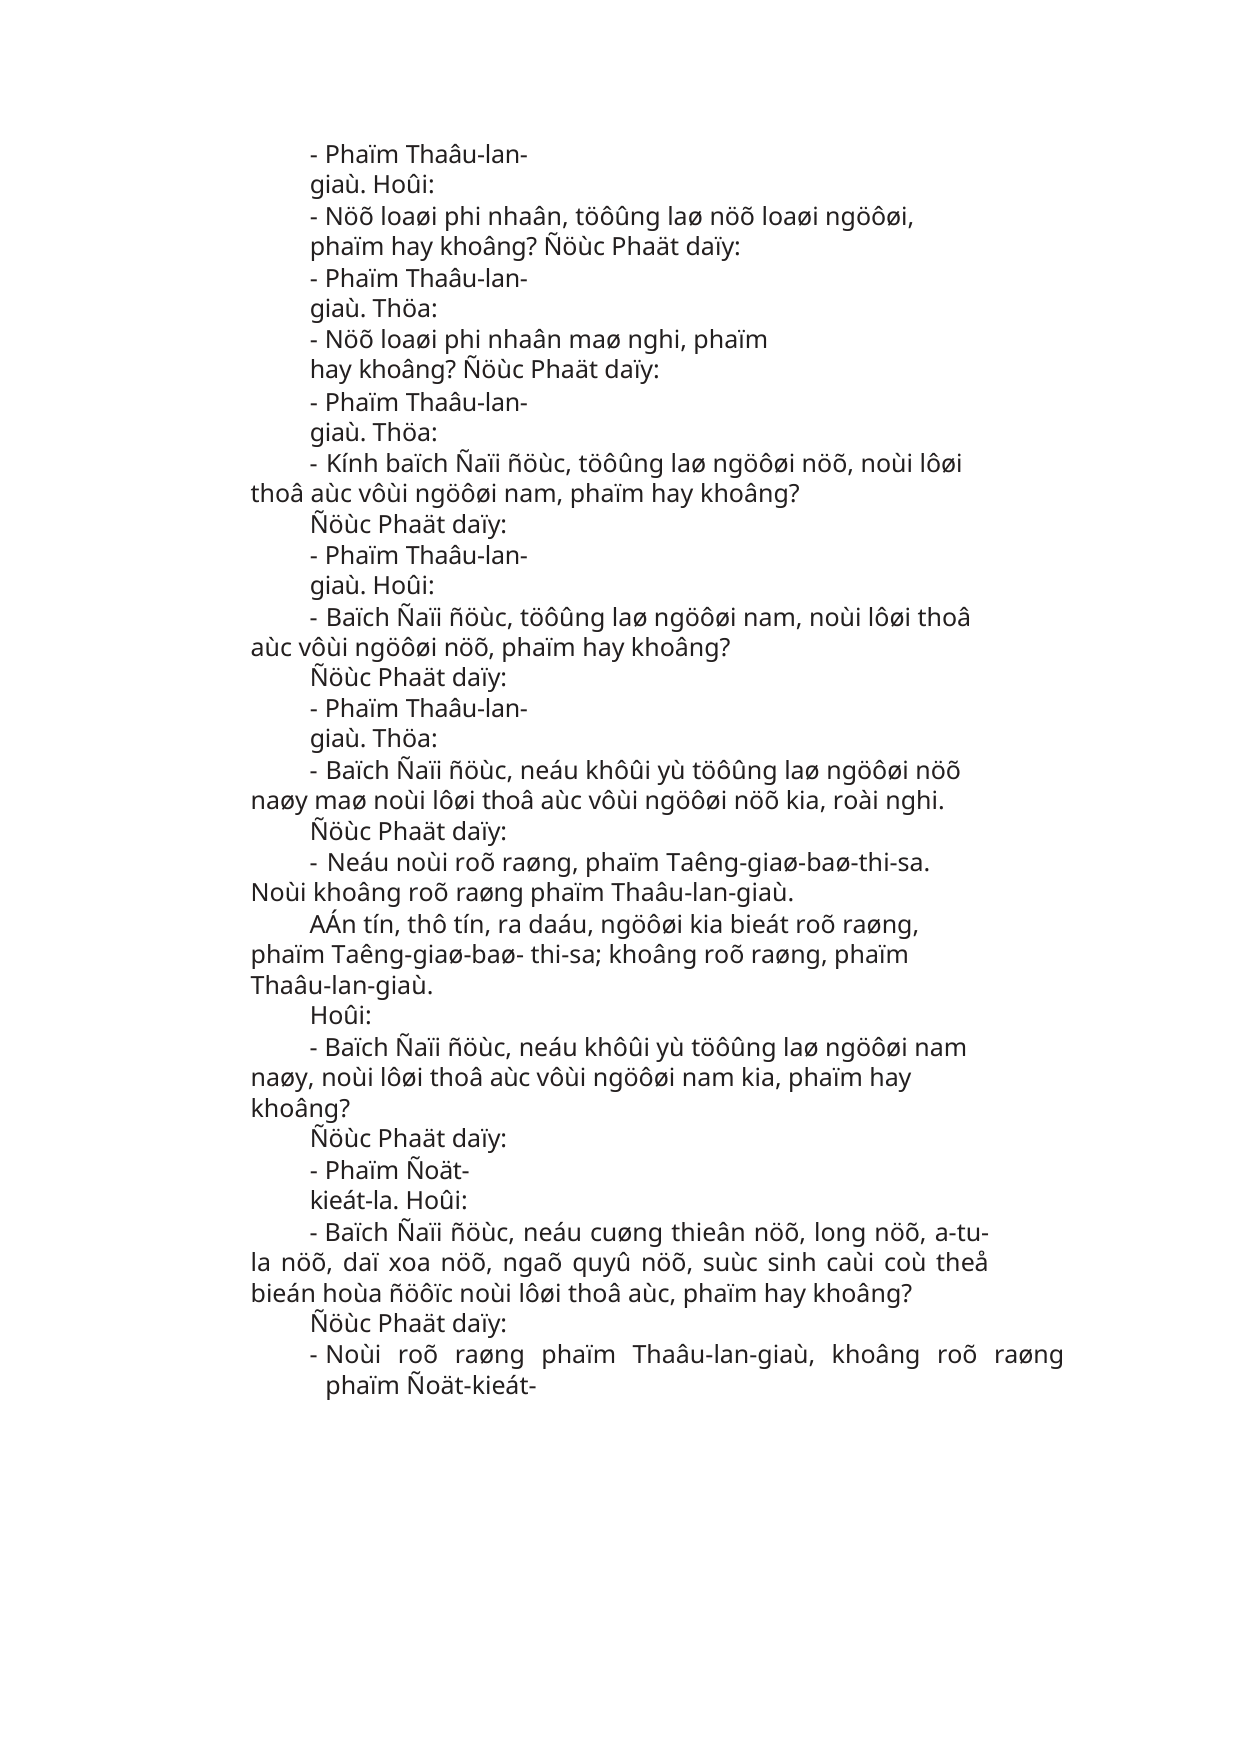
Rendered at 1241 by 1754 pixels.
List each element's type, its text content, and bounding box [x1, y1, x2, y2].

text Ñöùc Phaät daïy: [309, 1309, 1065, 1338]
text Ñöùc Phaät daïy: [309, 510, 1065, 539]
text Ñöùc Phaät daïy: [309, 817, 1065, 846]
list Nöõ loaøi phi nhaân, töôûng laø nöõ loaøi ngöôøi, phaïm hay khoâng? Ñöùc Phaät daïy: [309, 200, 939, 262]
list Nöõ loaøi phi nhaân maø nghi, phaïm hay khoâng? Ñöùc Phaät daïy: [309, 324, 788, 386]
list Neáu noùi roõ raøng, phaïm Taêng-giaø-baø-thi-sa. Noùi khoâng roõ raøng phaïm Thaâu-lan-giaù. [250, 847, 976, 909]
list Phaïm Ñoät-kieát-la. Hoûi: [309, 1154, 513, 1216]
text AÁn tín, thô tín, ra daáu, ngöôøi kia bieát roõ raøng, phaïm Taêng-giaø-baø- thi-sa; khoâng roõ raøng, phaïm Thaâu-lan-giaù. [250, 909, 988, 1002]
list Phaïm Thaâu-lan-giaù. Thöa: [309, 693, 533, 755]
list Phaïm Thaâu-lan-giaù. Hoûi: [309, 539, 533, 601]
text Ñöùc Phaät daïy: [309, 1124, 1065, 1153]
list Phaïm Thaâu-lan-giaù. Thöa: [309, 386, 533, 448]
list Baïch Ñaïi ñöùc, neáu khôûi yù töôûng laø ngöôøi nöõ naøy maø noùi lôøi thoâ aùc vôùi ngöôøi nöõ kia, roài nghi. [250, 755, 983, 817]
list Baïch Ñaïi ñöùc, töôûng laø ngöôøi nam, noùi lôøi thoâ aùc vôùi ngöôøi nöõ, phaïm hay khoâng? [250, 601, 983, 663]
list Baïch Ñaïi ñöùc, neáu khôûi yù töôûng laø ngöôøi nam naøy, noùi lôøi thoâ aùc vôùi ngöôøi nam kia, phaïm hay khoâng? [250, 1031, 988, 1124]
list Baïch Ñaïi ñöùc, neáu cuøng thieân nöõ, long nöõ, a-tu-la nöõ, daï xoa nöõ, ngaõ quyû nöõ, suùc sinh caùi coù theå bieán hoùa ñöôïc noùi lôøi thoâ aùc, phaïm hay khoâng? [250, 1216, 990, 1309]
text Ñöùc Phaät daïy: [309, 663, 1065, 692]
list Kính baïch Ñaïi ñöùc, töôûng laø ngöôøi nöõ, noùi lôøi thoâ aùc vôùi ngöôøi nam, phaïm hay khoâng? [250, 448, 976, 510]
list Phaïm Thaâu-lan-giaù. Hoûi: [309, 138, 533, 200]
list Phaïm Thaâu-lan-giaù. Thöa: [309, 262, 533, 324]
list Noùi roõ raøng phaïm Thaâu-lan-giaù, khoâng roõ raøng phaïm Ñoät-kieát- [309, 1338, 1065, 1401]
text Hoûi: [309, 1002, 1065, 1030]
